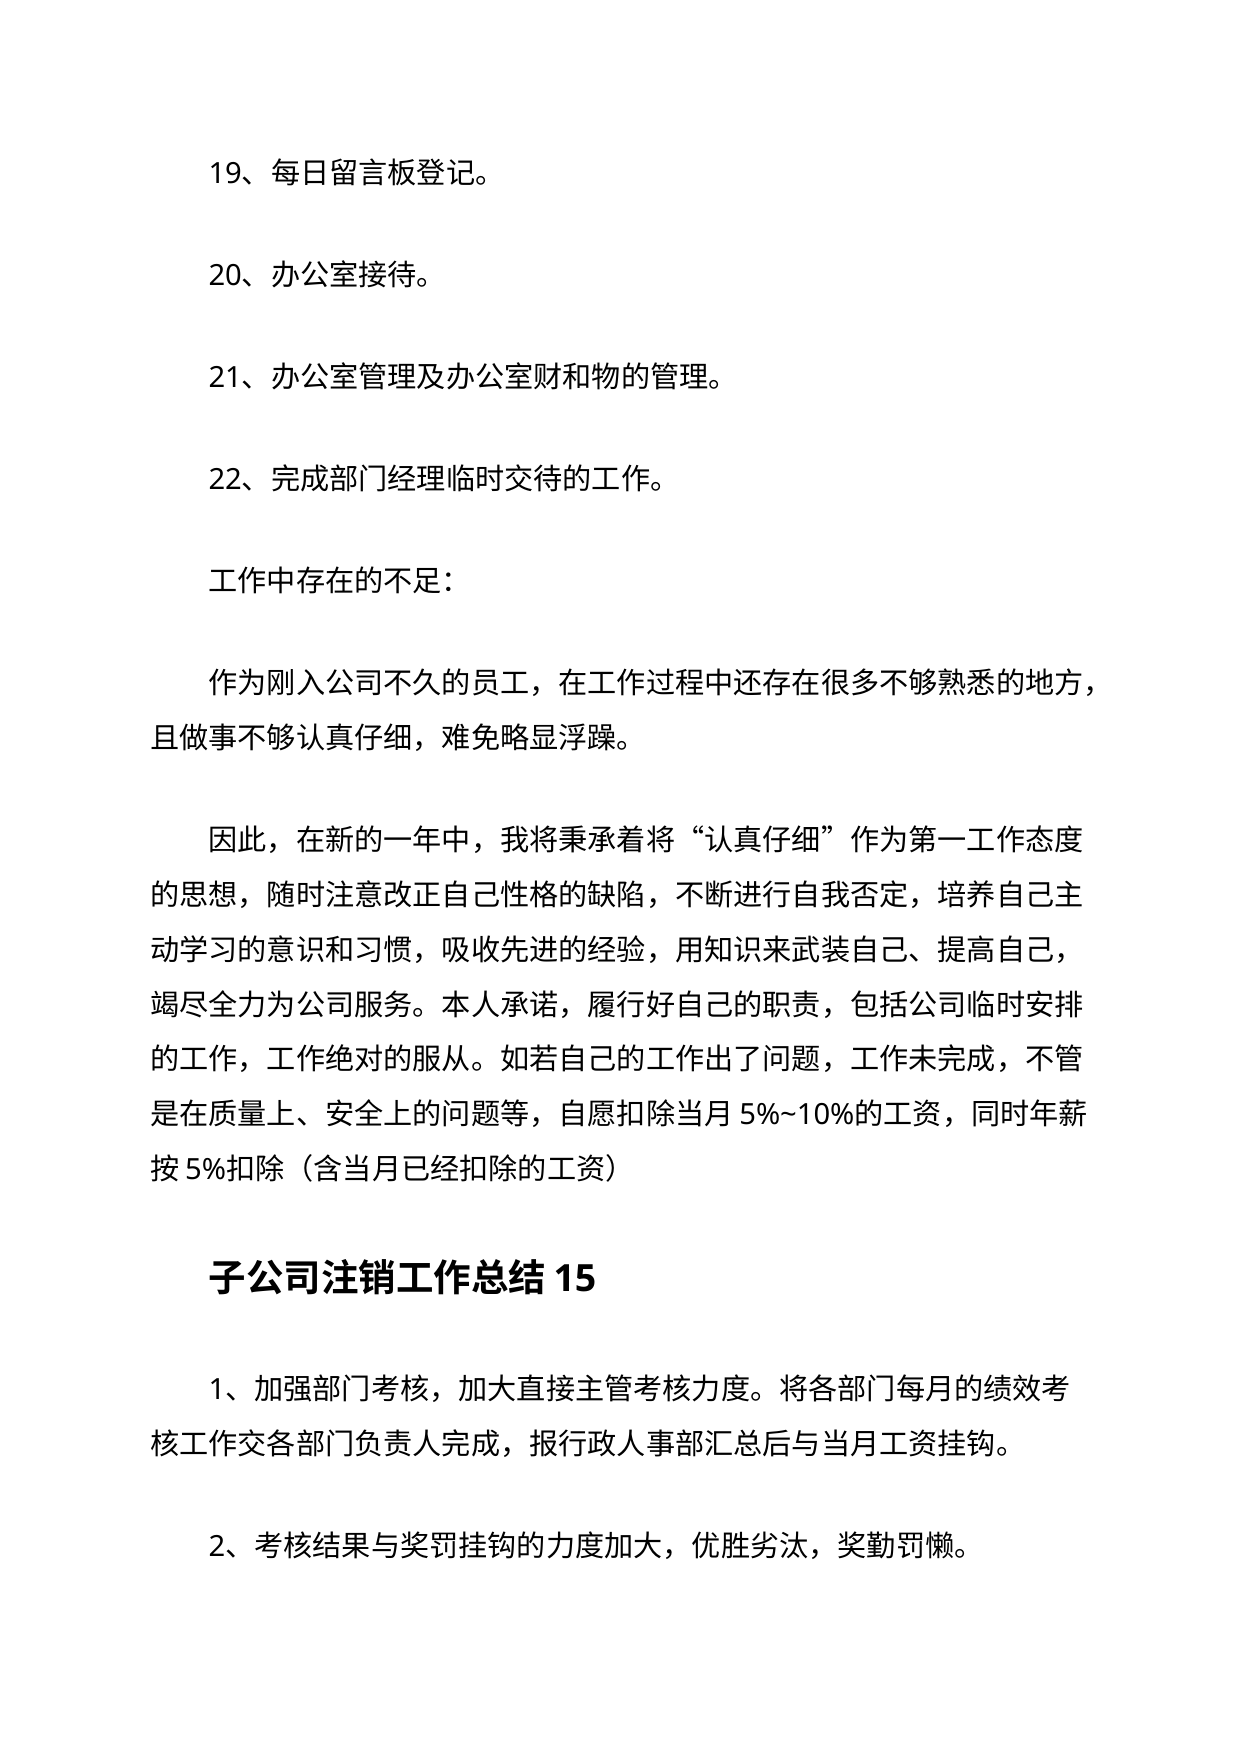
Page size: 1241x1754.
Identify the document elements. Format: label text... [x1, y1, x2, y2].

text 作为刚入公司不久的员工，在工作过程中还存在很多不够熟悉的地方，且做事不够认真仔细，难免略显浮躁。 [150, 660, 1090, 757]
text 子公司注销工作总结15 [150, 1248, 1090, 1302]
text 1、加强部门考核，加大直接主管考核力度。将各部门每月的绩效考核工作交各部门负责人完成，报行政人事部汇总后与当月工资挂钩。 [150, 1365, 1090, 1463]
text 2、考核结果与奖罚挂钩的力度加大，优胜劣汰，奖勤罚懒。 [150, 1522, 1090, 1564]
text 21、办公室管理及办公室财和物的管理。 [150, 354, 1090, 396]
text 因此，在新的一年中，我将秉承着将“认真仔细”作为第一工作态度的思想，随时注意改正自己性格的缺陷，不断进行自我否定，培养自己主动学习的意识和习惯，吸收先进的经验，用知识来武装自己、提高自己，竭尽全力为公司服务。本人承诺，履行好自己的职责，包括公司临时安排的工作，工作绝对的服从。如若自己的工作出了问题，工作未完成，不管是在质量上、安全上的问题等，自愿扣除当月5%~10%的工资，同时年薪按5%扣除（含当月已经扣除的工资） [150, 816, 1090, 1188]
text 20、办公室接待。 [150, 252, 1090, 294]
text 22、完成部门经理临时交待的工作。 [150, 456, 1090, 498]
text 工作中存在的不足： [150, 558, 1090, 600]
text 19、每日留言板登记。 [150, 150, 1090, 192]
